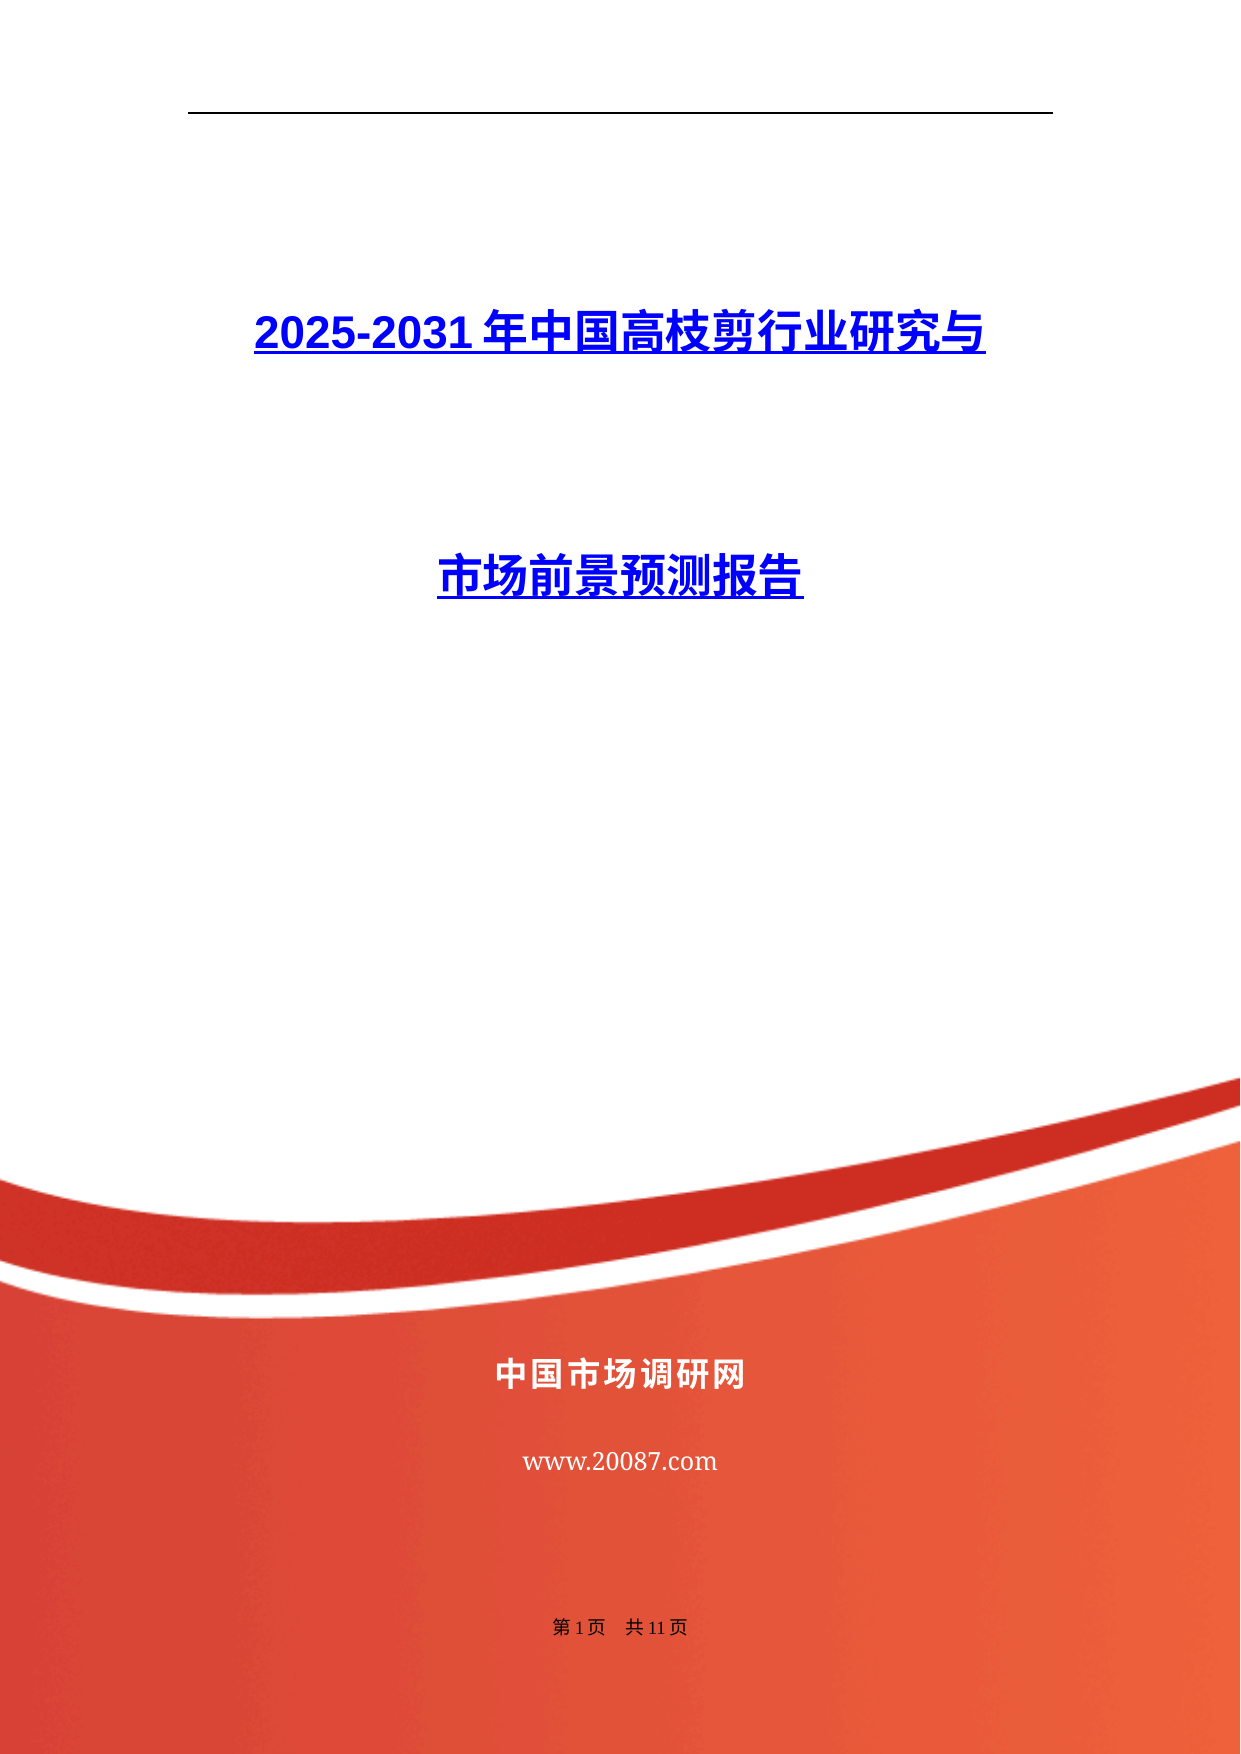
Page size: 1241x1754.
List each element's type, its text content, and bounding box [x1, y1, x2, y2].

subtitle 中国市场调研网 [187, 1339, 1053, 1404]
text www.20087.com [187, 1428, 1053, 1493]
table_header 2025-2031年中国高枝剪行业研究与市场前景预测报告 [188, 207, 1053, 773]
picture [0, 1006, 1241, 1754]
